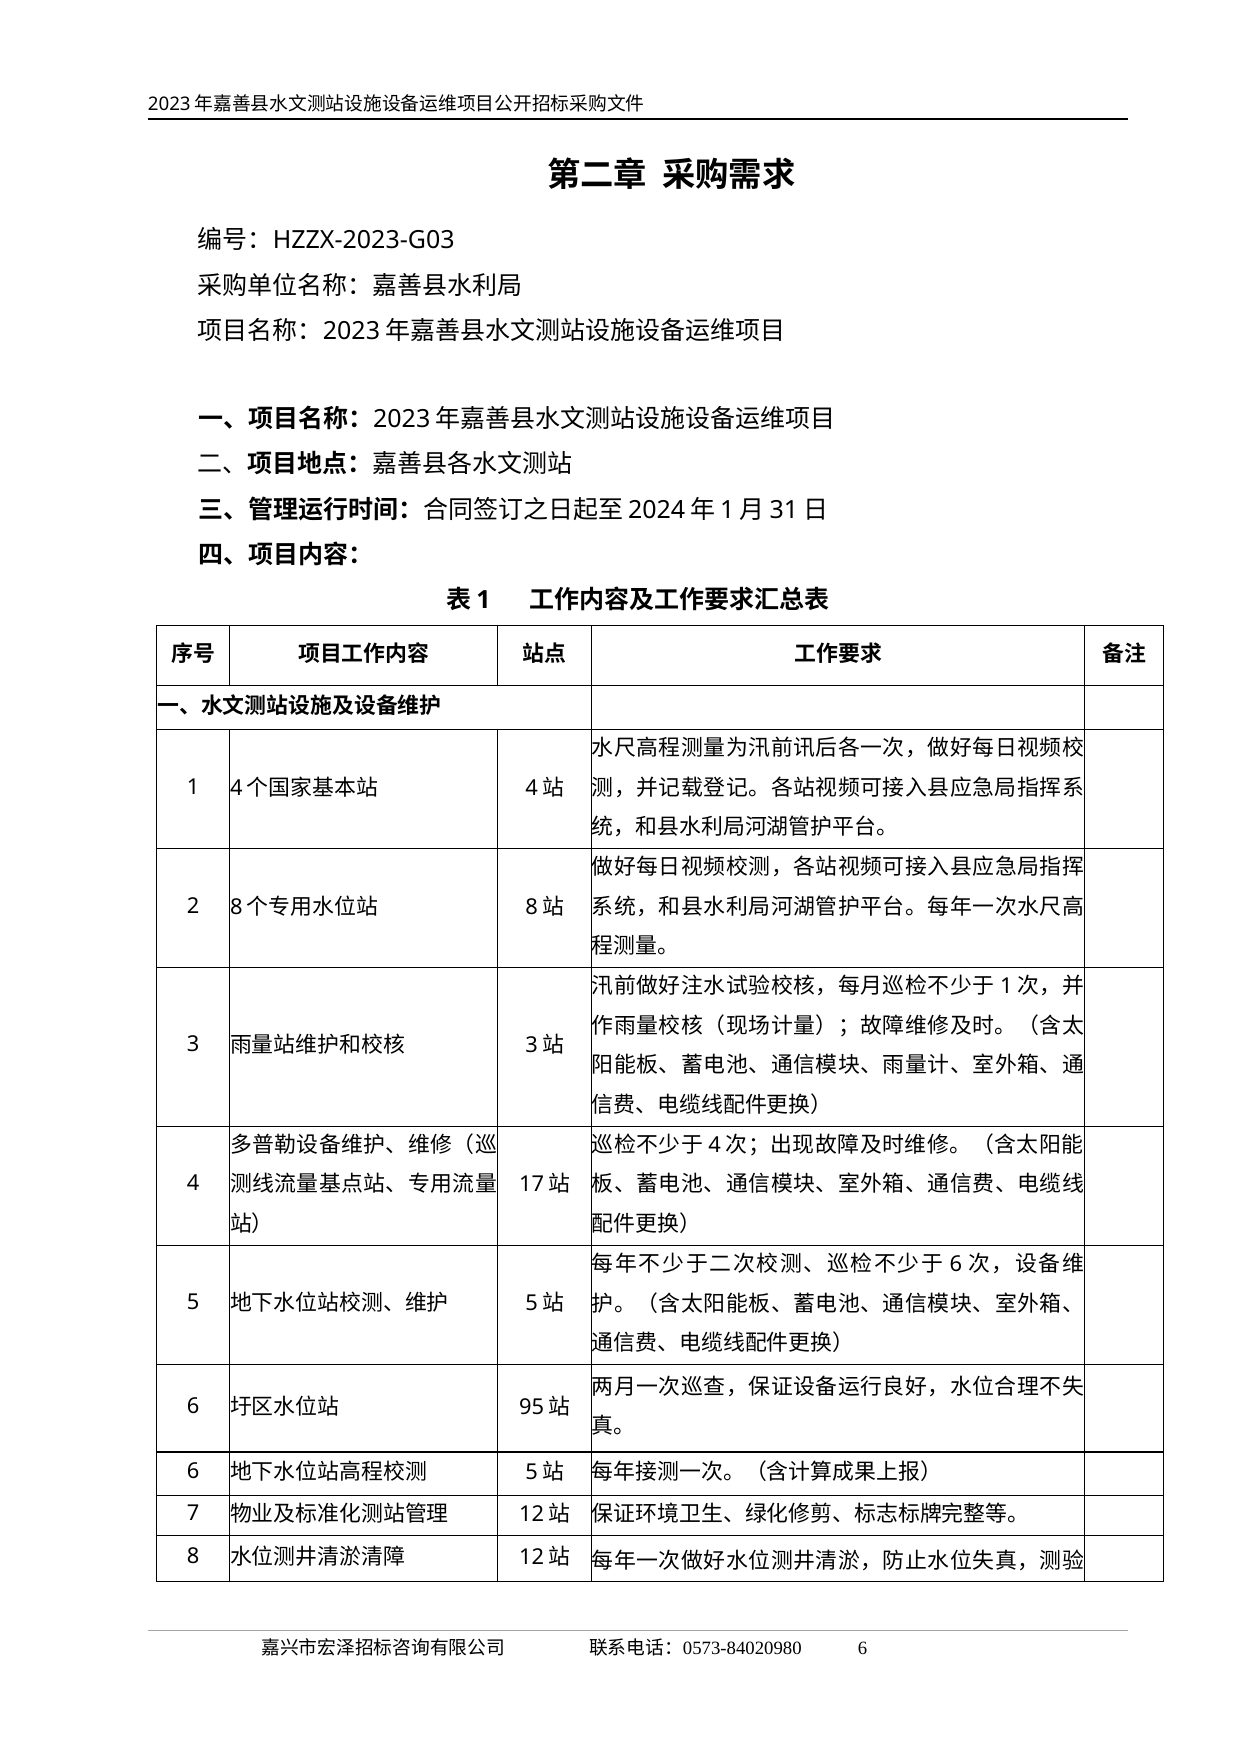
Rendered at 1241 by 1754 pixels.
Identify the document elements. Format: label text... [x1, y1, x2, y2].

table_cell 1 [157, 730, 229, 848]
table_header 项目工作内容 [230, 626, 497, 685]
table_cell 每年接测一次。（含计算成果上报） [592, 1453, 1084, 1495]
table_cell 5站 [498, 1453, 591, 1495]
table_cell 17站 [498, 1127, 591, 1245]
table_cell [1085, 1365, 1163, 1451]
table_cell 12站 [498, 1536, 591, 1581]
table_header 备注 [1085, 626, 1163, 685]
table_cell 水尺高程测量为汛前讯后各一次，做好每日视频校测，并记载登记。各站视频可接入县应急局指挥系统，和县水利局河湖管护平台。 [592, 730, 1084, 848]
text 三、管理运行时间：合同签订之日起至2024年1月31日 [148, 489, 1128, 525]
text 项目名称：2023年嘉善县水文测站设施设备运维项目 [198, 311, 1128, 347]
table_cell 12站 [498, 1496, 591, 1535]
title 第二章 采购需求 [148, 148, 1128, 196]
table_cell 做好每日视频校测，各站视频可接入县应急局指挥系统，和县水利局河湖管护平台。每年一次水尺高程测量。 [592, 849, 1084, 967]
text 采购单位名称：嘉善县水利局 [148, 265, 1128, 302]
table_cell 8站 [498, 849, 591, 967]
table_cell 3 [157, 968, 229, 1126]
table_cell 7 [157, 1496, 229, 1535]
table_cell 地下水位站高程校测 [230, 1453, 497, 1495]
table_cell 物业及标准化测站管理 [230, 1496, 497, 1535]
table_cell 6 [157, 1365, 229, 1451]
table_cell 每年不少于二次校测、巡检不少于6次，设备维护。（含太阳能板、蓄电池、通信模块、室外箱、通信费、电缆线配件更换） [592, 1246, 1084, 1364]
table_cell 4站 [498, 730, 591, 848]
table_header 序号 [157, 626, 229, 685]
table_cell 地下水位站校测、维护 [230, 1246, 497, 1364]
table_cell [1085, 968, 1163, 1126]
table_cell 巡检不少于4次；出现故障及时维修。（含太阳能板、蓄电池、通信模块、室外箱、通信费、电缆线配件更换） [592, 1127, 1084, 1245]
table_cell [1085, 1453, 1163, 1495]
table_cell 多普勒设备维护、维修（巡测线流量基点站、专用流量站） [230, 1127, 497, 1245]
table_cell 一、水文测站设施及设备维护 [157, 686, 591, 729]
table_header 站点 [498, 626, 591, 685]
table_cell [1085, 1536, 1163, 1581]
table_cell 95站 [498, 1365, 591, 1451]
table_cell 2 [157, 849, 229, 967]
text 一、项目名称：2023年嘉善县水文测站设施设备运维项目 [148, 398, 1128, 435]
table_header 工作要求 [592, 626, 1084, 685]
text 编号：HZZX-2023-G03 [148, 220, 1128, 256]
table_cell [592, 686, 1084, 729]
text 二、项目地点：嘉善县各水文测站 [148, 444, 1128, 480]
table_cell 3站 [498, 968, 591, 1126]
table_cell 雨量站维护和校核 [230, 968, 497, 1126]
table_cell 4 [157, 1127, 229, 1245]
table_cell 6 [157, 1453, 229, 1495]
text 四、项目内容： [148, 534, 1128, 571]
table_cell 8个专用水位站 [230, 849, 497, 967]
text 表1 工作内容及工作要求汇总表 [148, 580, 1128, 616]
table_cell 5站 [498, 1246, 591, 1364]
table_cell 汛前做好注水试验校核，每月巡检不少于1次，并作雨量校核（现场计量）；故障维修及时。（含太阳能板、蓄电池、通信模块、雨量计、室外箱、通信费、电缆线配件更换） [592, 968, 1084, 1126]
table_cell [1085, 730, 1163, 848]
table_cell 水位测井清淤清障 [230, 1536, 497, 1581]
table_cell [1085, 849, 1163, 967]
table_cell [1085, 1127, 1163, 1245]
table_cell 圩区水位站 [230, 1365, 497, 1451]
table_cell 4个国家基本站 [230, 730, 497, 848]
table_cell [1085, 1496, 1163, 1535]
table_cell [1085, 686, 1163, 729]
table_cell 8 [157, 1536, 229, 1581]
table_cell 两月一次巡查，保证设备运行良好，水位合理不失真。 [592, 1365, 1084, 1451]
table_cell [1085, 1246, 1163, 1364]
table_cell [592, 1536, 1084, 1581]
table_cell 5 [157, 1246, 229, 1364]
table_cell 保证环境卫生、绿化修剪、标志标牌完整等。 [592, 1496, 1084, 1535]
